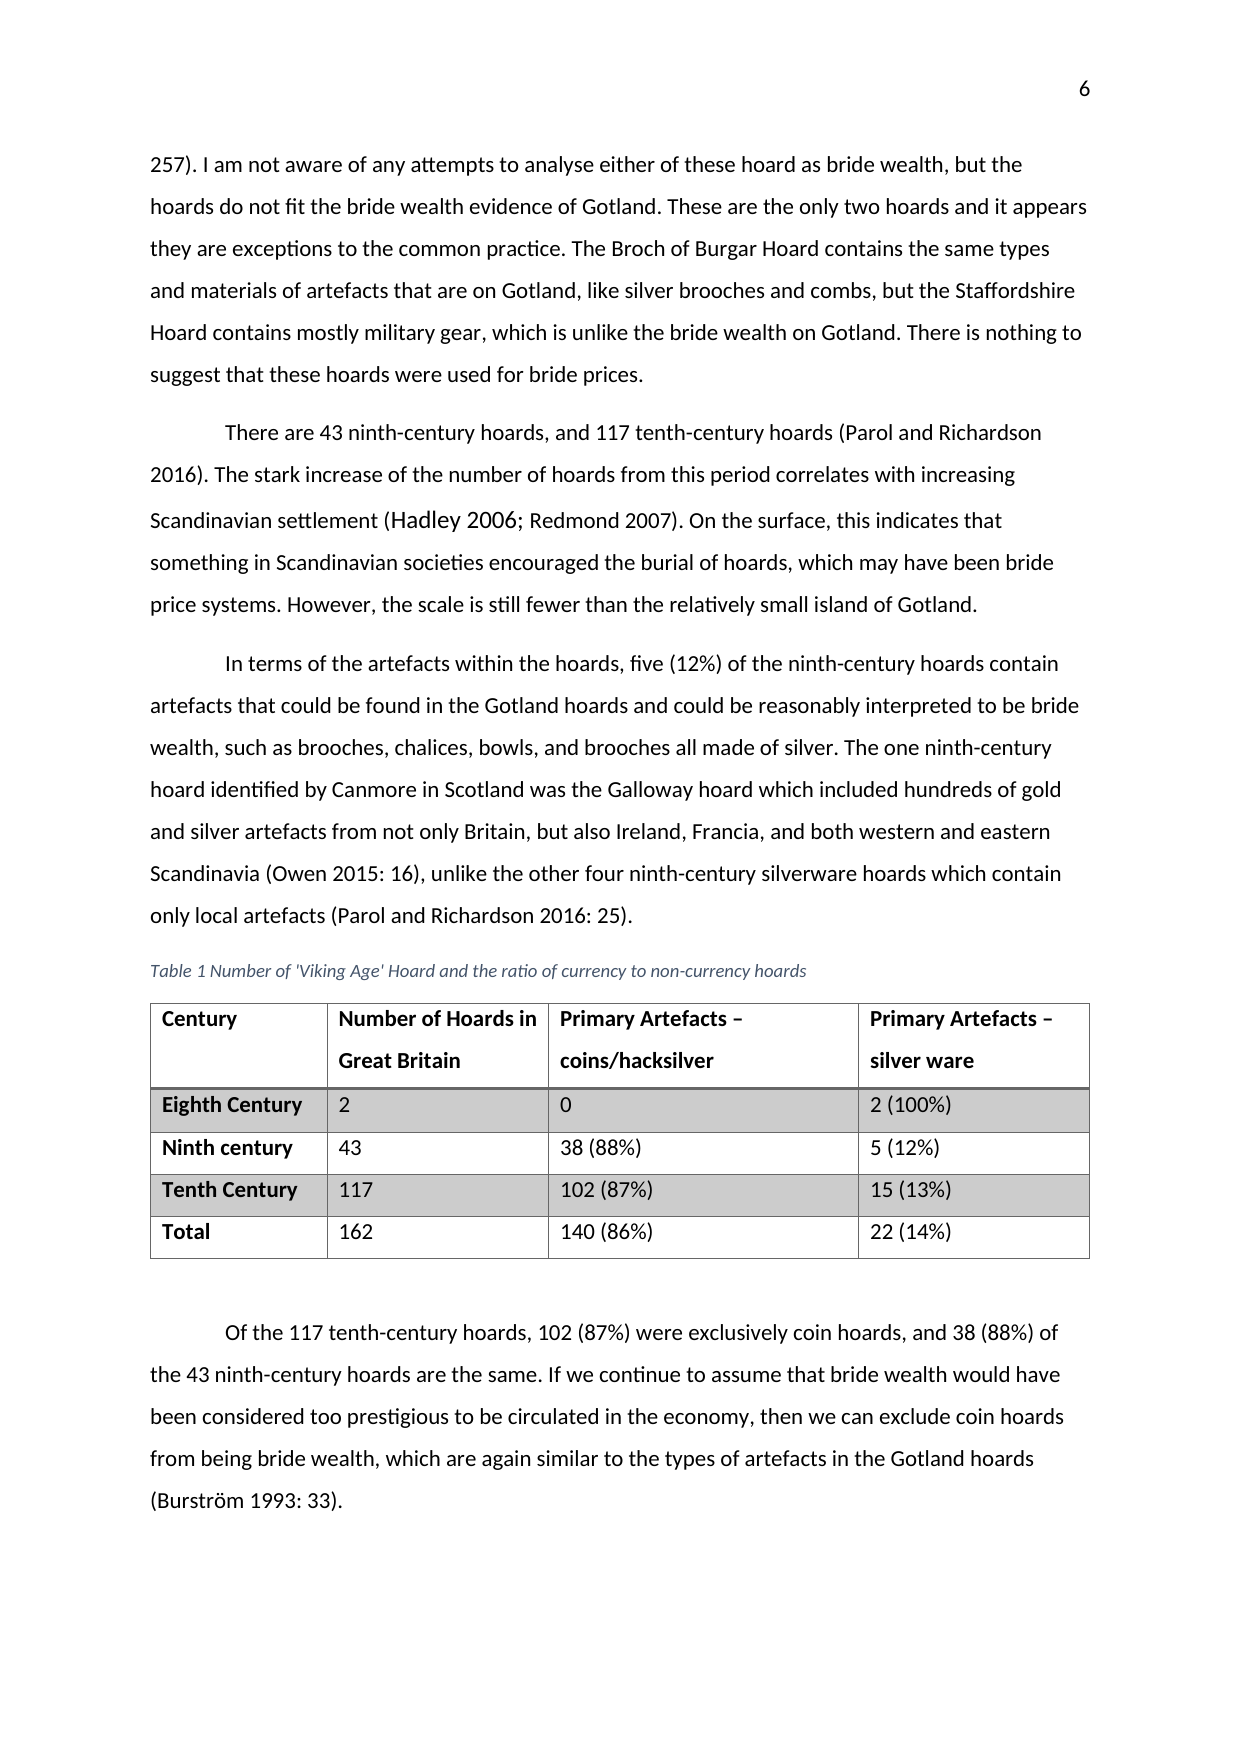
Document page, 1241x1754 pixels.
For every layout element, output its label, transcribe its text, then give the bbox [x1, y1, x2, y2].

table_cell 22 (14%) [859, 1217, 1089, 1258]
table_cell Eighth Century [151, 1090, 327, 1132]
table_cell 0 [549, 1090, 858, 1132]
table_cell 162 [328, 1217, 548, 1258]
table_cell Tenth Century [151, 1175, 327, 1216]
table_header Primary Artefacts – coins/hacksilver [549, 1004, 858, 1087]
table_cell 117 [328, 1175, 548, 1216]
table_cell 2 [328, 1090, 548, 1132]
table_header Primary Artefacts – silver ware [859, 1004, 1089, 1087]
table_cell Ninth century [151, 1133, 327, 1174]
text There are 43 ninth-century hoards, and 117 tenth-century hoards (Parol and Richardson 2016). The stark increase of the number of hoards from this period correlates with increasing Scandinavian settlement (Hadley 2006; Redmond 2007). On the surface, this indicates that something in Scandinavian societies encouraged the burial of hoards, which may have been bride price systems. However, the scale is still fewer than the relatively small island of Gotland. [150, 418, 1090, 618]
text Of the 117 tenth-century hoards, 102 (87%) were exclusively coin hoards, and 38 (88%) of the 43 ninth-century hoards are the same. If we continue to assume that bride wealth would have been considered too prestigious to be circulated in the economy, then we can exclude coin hoards from being bride wealth, which are again similar to the types of artefacts in the Gotland hoards (Burström 1993: 33). [150, 1318, 1090, 1514]
table_header Century [151, 1004, 327, 1087]
table_header Number of Hoards in Great Britain [328, 1004, 548, 1087]
table_cell 43 [328, 1133, 548, 1174]
table_cell 5 (12%) [859, 1133, 1089, 1174]
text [150, 150, 1090, 388]
table_cell 140 (86%) [549, 1217, 858, 1258]
table_cell 15 (13%) [859, 1175, 1089, 1216]
table_cell Total [151, 1217, 327, 1258]
table_cell 102 (87%) [549, 1175, 858, 1216]
text In terms of the artefacts within the hoards, five (12%) of the ninth-century hoards contain artefacts that could be found in the Gotland hoards and could be reasonably interpreted to be bride wealth, such as brooches, chalices, bowls, and brooches all made of silver. The one ninth-century hoard identified by Canmore in Scotland was the Galloway hoard which included hundreds of gold and silver artefacts from not only Britain, but also Ireland, Francia, and both western and eastern Scandinavia (Owen 2015: 16), unlike the other four ninth-century silverware hoards which contain only local artefacts (Parol and Richardson 2016: 25). [150, 649, 1090, 929]
table_cell 38 (88%) [549, 1133, 858, 1174]
table_cell 2 (100%) [859, 1090, 1089, 1132]
text Table 1 Number of 'Viking Age' Hoard and the ratio of currency to non-currency hoards [150, 959, 1090, 982]
